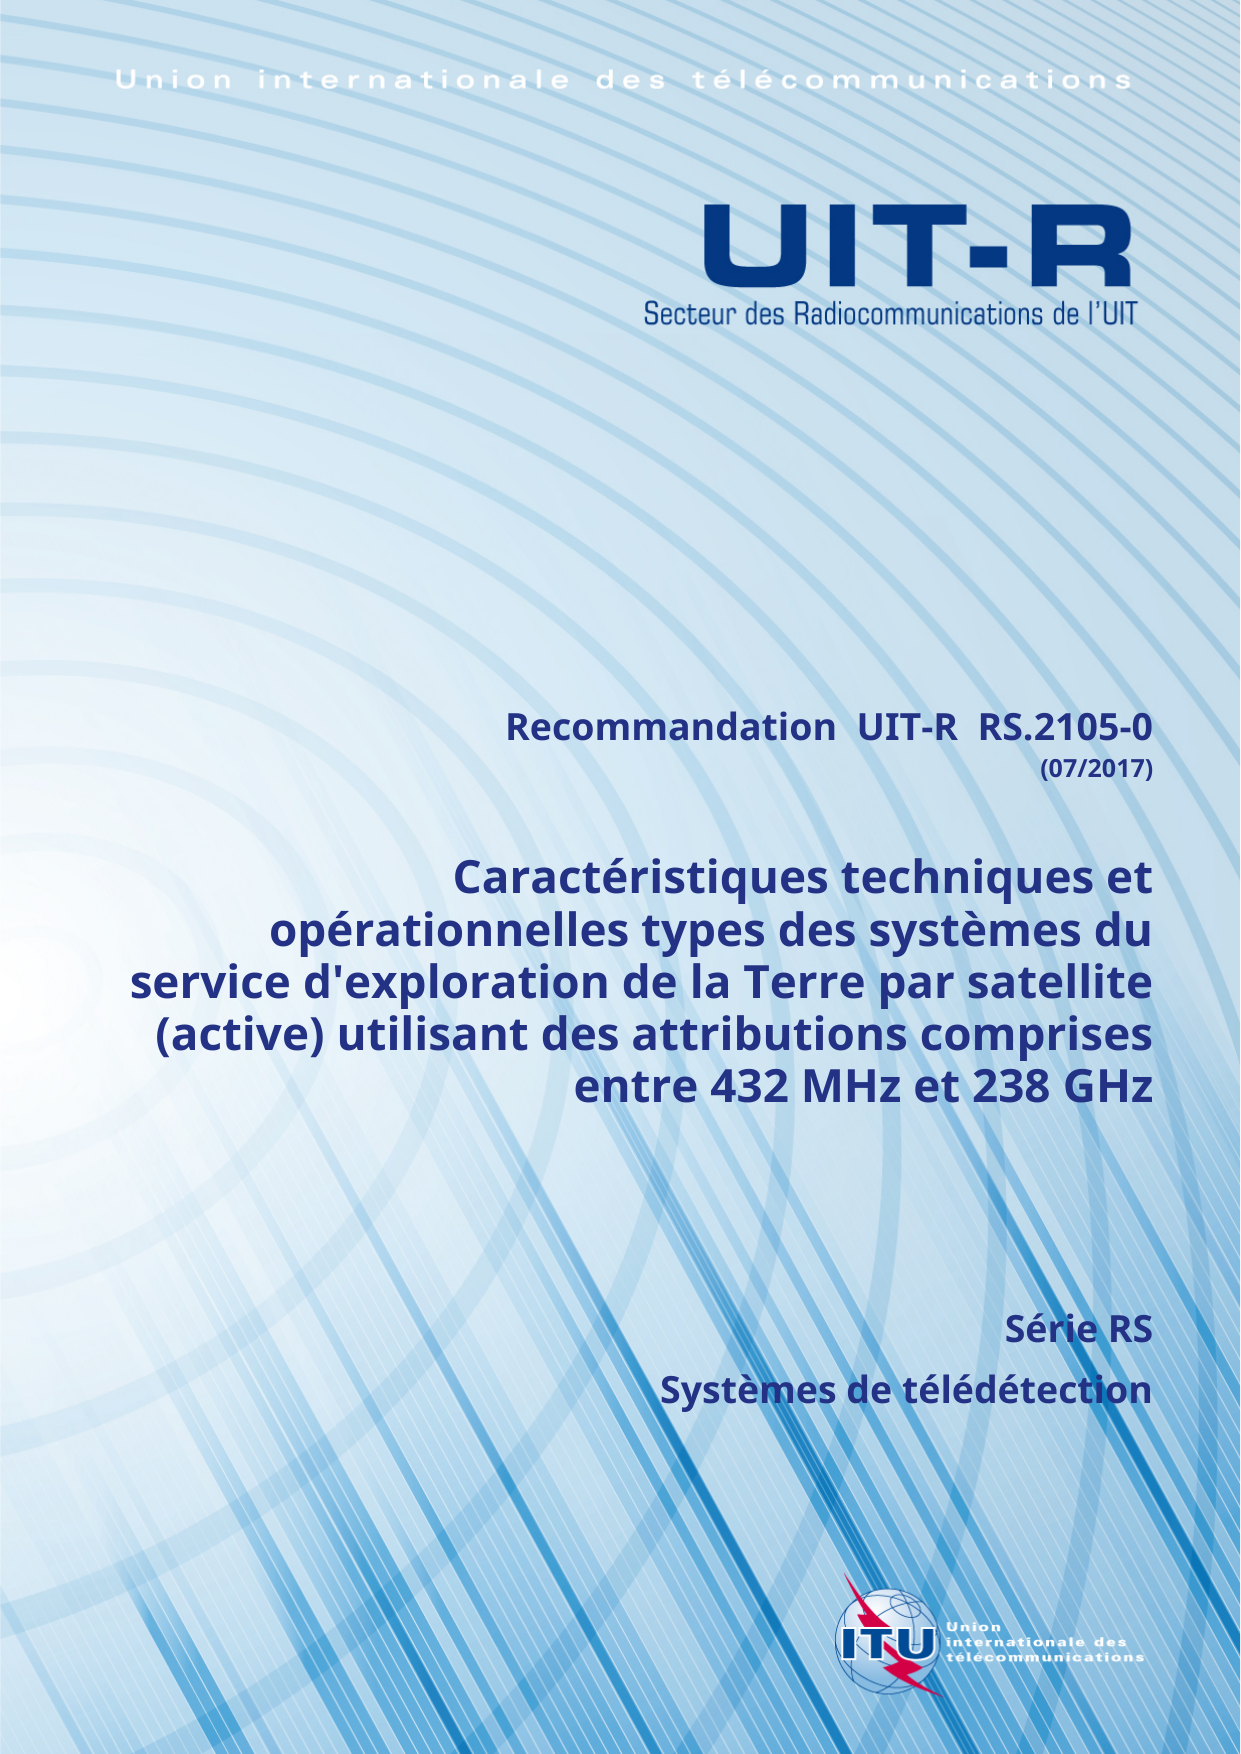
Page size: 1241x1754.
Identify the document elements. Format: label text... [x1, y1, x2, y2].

table_cell Caractéristiques techniques et opérationnelles types des systèmes du service d'exploration de la Terre par satellite (active) utilisant des attributions comprises entre 432 MHz et 238 GHz [114, 784, 1164, 1173]
picture [0, 0, 1241, 1754]
table_header Recommandation UIT-R RS.2105-0 (07/2017) [114, 609, 1164, 783]
table_cell Série RS Systèmes de télédétection [114, 1173, 1164, 1413]
